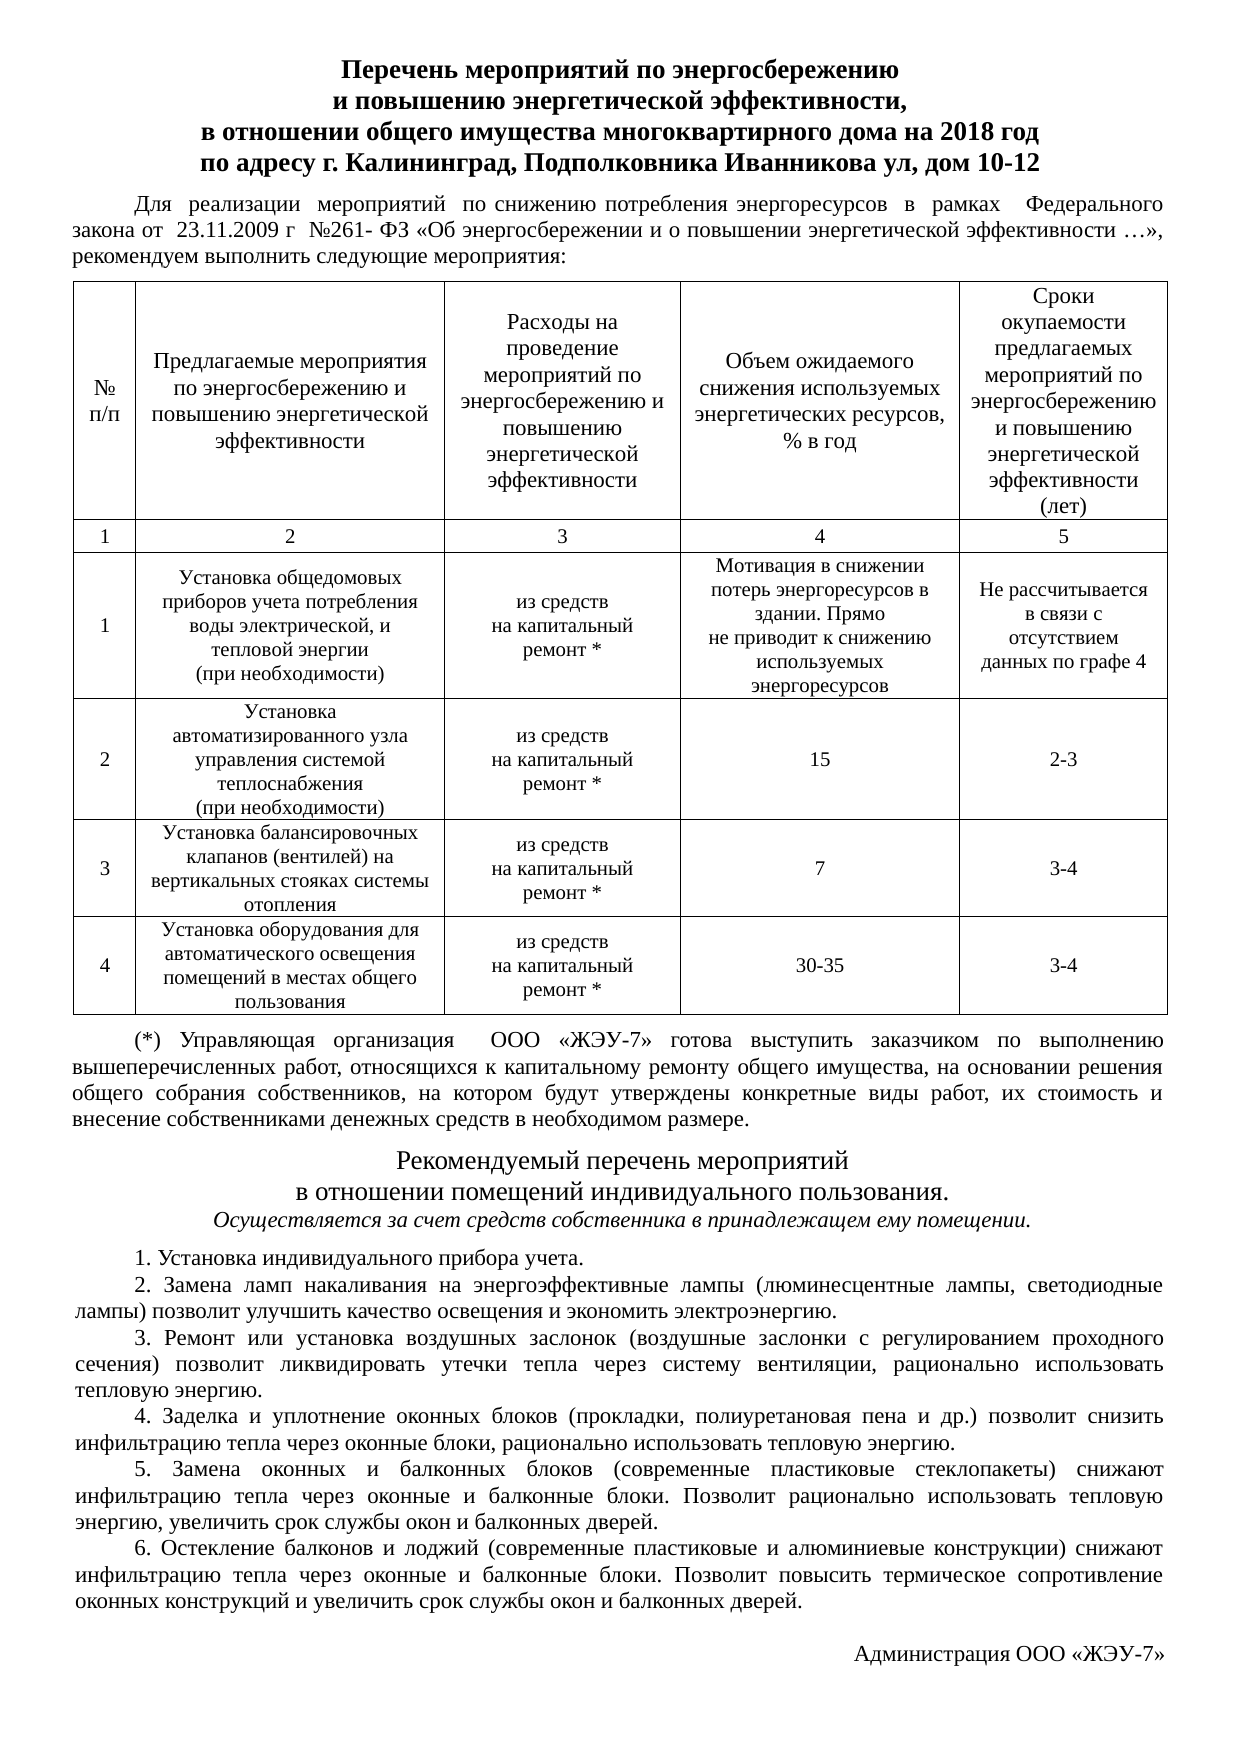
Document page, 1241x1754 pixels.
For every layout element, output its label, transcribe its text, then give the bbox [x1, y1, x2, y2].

table_cell 1 [74, 553, 135, 697]
text (*) Управляющая организация ООО «ЖЭУ-7» готова выступить заказчиком по выполнению вышеперечисленных работ, относящихся к капитальному ремонту общего имущества, на основании решения общего собрания собственников, на котором будут утверждены конкретные виды работ, их стоимость и внесение собственниками денежных средств в необходимом размере. [72, 1026, 1165, 1132]
table_cell 2 [136, 520, 444, 552]
table_cell 4 [681, 520, 959, 552]
table_cell Мотивация в снижении потерь энергоресурсов в здании. Прямо не приводит к снижению используемых энергоресурсов [681, 553, 959, 697]
table_cell 3-4 [960, 917, 1167, 1013]
table_header Объем ожидаемого снижения используемых энергетических ресурсов, % в год [681, 282, 959, 519]
table_cell из средств на капитальный ремонт * [445, 917, 680, 1013]
text Рекомендуемый перечень мероприятий [75, 1144, 1165, 1175]
table_cell 4 [74, 917, 135, 1013]
text Перечень мероприятий по энергосбережению [75, 53, 1165, 84]
text Осуществляется за счет средств собственника в принадлежащем ему помещении. [75, 1206, 1165, 1232]
text 3. Ремонт или установка воздушных заслонок (воздушные заслонки с регулированием проходного сечения) позволит ликвидировать утечки тепла через систему вентиляции, рационально использовать тепловую энергию. [75, 1323, 1165, 1403]
table_cell 3 [445, 520, 680, 552]
text в отношении помещений индивидуального пользования. [75, 1175, 1165, 1206]
table_cell 15 [681, 699, 959, 819]
table_header Расходы на проведение мероприятий по энергосбережению и повышению энергетической эффективности [445, 282, 680, 519]
table_cell из средств на капитальный ремонт * [445, 699, 680, 819]
table_cell 2 [74, 699, 135, 819]
table_cell Не рассчитывается в связи с отсутствием данных по графе 4 [960, 553, 1167, 697]
text и повышению энергетической эффективности, [75, 84, 1165, 115]
table_cell 30-35 [681, 917, 959, 1013]
table_cell 5 [960, 520, 1167, 552]
table_cell 3-4 [960, 820, 1167, 916]
table_cell из средств на капитальный ремонт * [445, 820, 680, 916]
table_cell Установка балансировочных клапанов (вентилей) на вертикальных стояках системы отопления [136, 820, 444, 916]
table_cell из средств на капитальный ремонт * [445, 553, 680, 697]
text 4. Заделка и уплотнение оконных блоков (прокладки, полиуретановая пена и др.) позволит снизить инфильтрацию тепла через оконные блоки, рационально использовать тепловую энергию. [75, 1403, 1165, 1455]
table_cell 2-3 [960, 699, 1167, 819]
table_cell Установка автоматизированного узла управления системой теплоснабжения (при необходимости) [136, 699, 444, 819]
table_cell Установка общедомовых приборов учета потребления воды электрической, и тепловой энергии (при необходимости) [136, 553, 444, 697]
text по адресу г. Калининград, Подполковника Иванникова ул, дом 10-12 [75, 147, 1165, 178]
text в отношении общего имущества многоквартирного дома на 2018 год [75, 115, 1165, 147]
text Администрация ООО «ЖЭУ-7» [75, 1640, 1165, 1666]
table_header Предлагаемые мероприятия по энергосбережению и повышению энергетической эффективности [136, 282, 444, 519]
text 5. Замена оконных и балконных блоков (современные пластиковые стеклопакеты) снижают инфильтрацию тепла через оконные и балконные блоки. Позволит рационально использовать тепловую энергию, увеличить срок службы окон и балконных дверей. [75, 1455, 1165, 1534]
text 6. Остекление балконов и лоджий (современные пластиковые и алюминиевые конструкции) снижают инфильтрацию тепла через оконные и балконные блоки. Позволит повысить термическое сопротивление оконных конструкций и увеличить срок службы окон и балконных дверей. [75, 1534, 1165, 1613]
table_cell Установка оборудования для автоматического освещения помещений в местах общего пользования [136, 917, 444, 1013]
text 2. Замена ламп накаливания на энергоэффективные лампы (люминесцентные лампы, светодиодные лампы) позволит улучшить качество освещения и экономить электроэнергию. [75, 1271, 1165, 1323]
table_header № п/п [74, 282, 135, 519]
table_cell 1 [74, 520, 135, 552]
table_header Сроки окупаемости предлагаемых мероприятий по энергосбережению и повышению энергетической эффективности (лет) [960, 282, 1167, 519]
table_cell 7 [681, 820, 959, 916]
table_cell 3 [74, 820, 135, 916]
text Для реализации мероприятий по снижению потребления энергоресурсов в рамках Федерального закона от 23.11.2009 г №261- ФЗ «Об энергосбережении и о повышении энергетической эффективности …», рекомендуем выполнить следующие мероприятия: [72, 190, 1165, 269]
text 1. Установка индивидуального прибора учета. [75, 1244, 1165, 1271]
